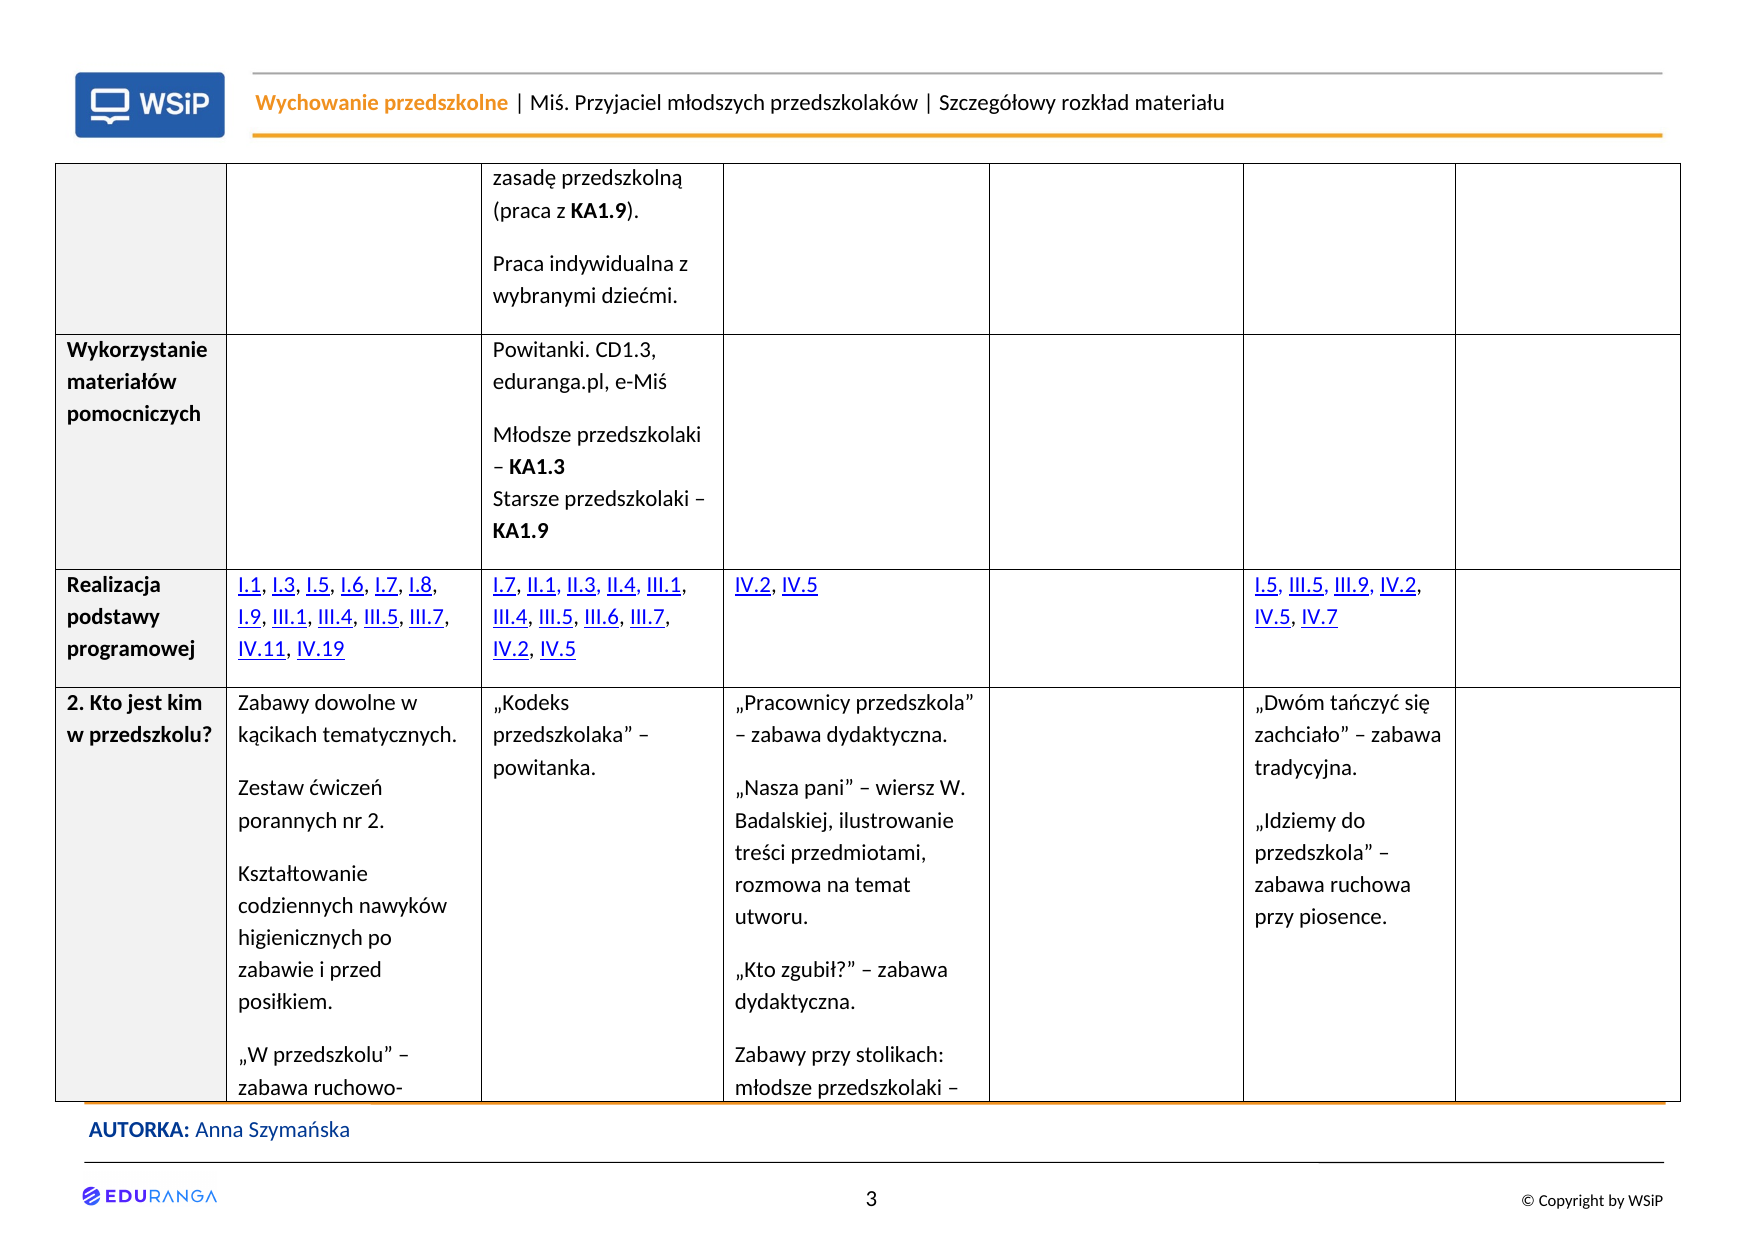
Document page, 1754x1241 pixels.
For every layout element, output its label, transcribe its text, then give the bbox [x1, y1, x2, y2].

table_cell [1244, 164, 1455, 334]
table_cell I.7, II.1, II.3, II.4, III.1, III.4, III.5, III.6, III.7, IV.2, IV.5 [482, 570, 723, 687]
table_cell [990, 164, 1243, 334]
table_cell [1456, 335, 1680, 569]
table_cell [724, 688, 989, 1101]
table_cell I.5, III.5, III.9, IV.2, IV.5, IV.7 [1244, 570, 1455, 687]
table_cell Wykorzystanie materiałów pomocniczych [56, 335, 226, 569]
picture [82, 1171, 217, 1207]
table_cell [1244, 688, 1455, 1101]
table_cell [56, 688, 226, 1101]
table_cell IV.2, IV.5 [724, 570, 989, 687]
table_cell [227, 335, 481, 569]
table_cell [1456, 164, 1680, 334]
table_cell [1244, 335, 1455, 569]
table_cell Realizacja podstawy programowej [56, 570, 226, 687]
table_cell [482, 688, 723, 1101]
table_cell [1456, 688, 1680, 1101]
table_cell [227, 164, 481, 334]
table_cell [1456, 570, 1680, 687]
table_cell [724, 164, 989, 334]
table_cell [56, 164, 226, 334]
picture [1, 0, 1754, 176]
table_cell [227, 688, 481, 1101]
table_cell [482, 164, 723, 334]
table_cell Powitanki. CD1.3, eduranga.pl, e-Miś Młodsze przedszkolaki – KA1.3 Starsze przedszkolaki – KA1.9 [482, 335, 723, 569]
table_cell I.1, I.3, I.5, I.6, I.7, I.8, I.9, III.1, III.4, III.5, III.7, IV.11, IV.19 [227, 570, 481, 687]
table_cell [724, 335, 989, 569]
table_cell [990, 570, 1243, 687]
table_cell [990, 688, 1243, 1101]
table_cell [990, 335, 1243, 569]
